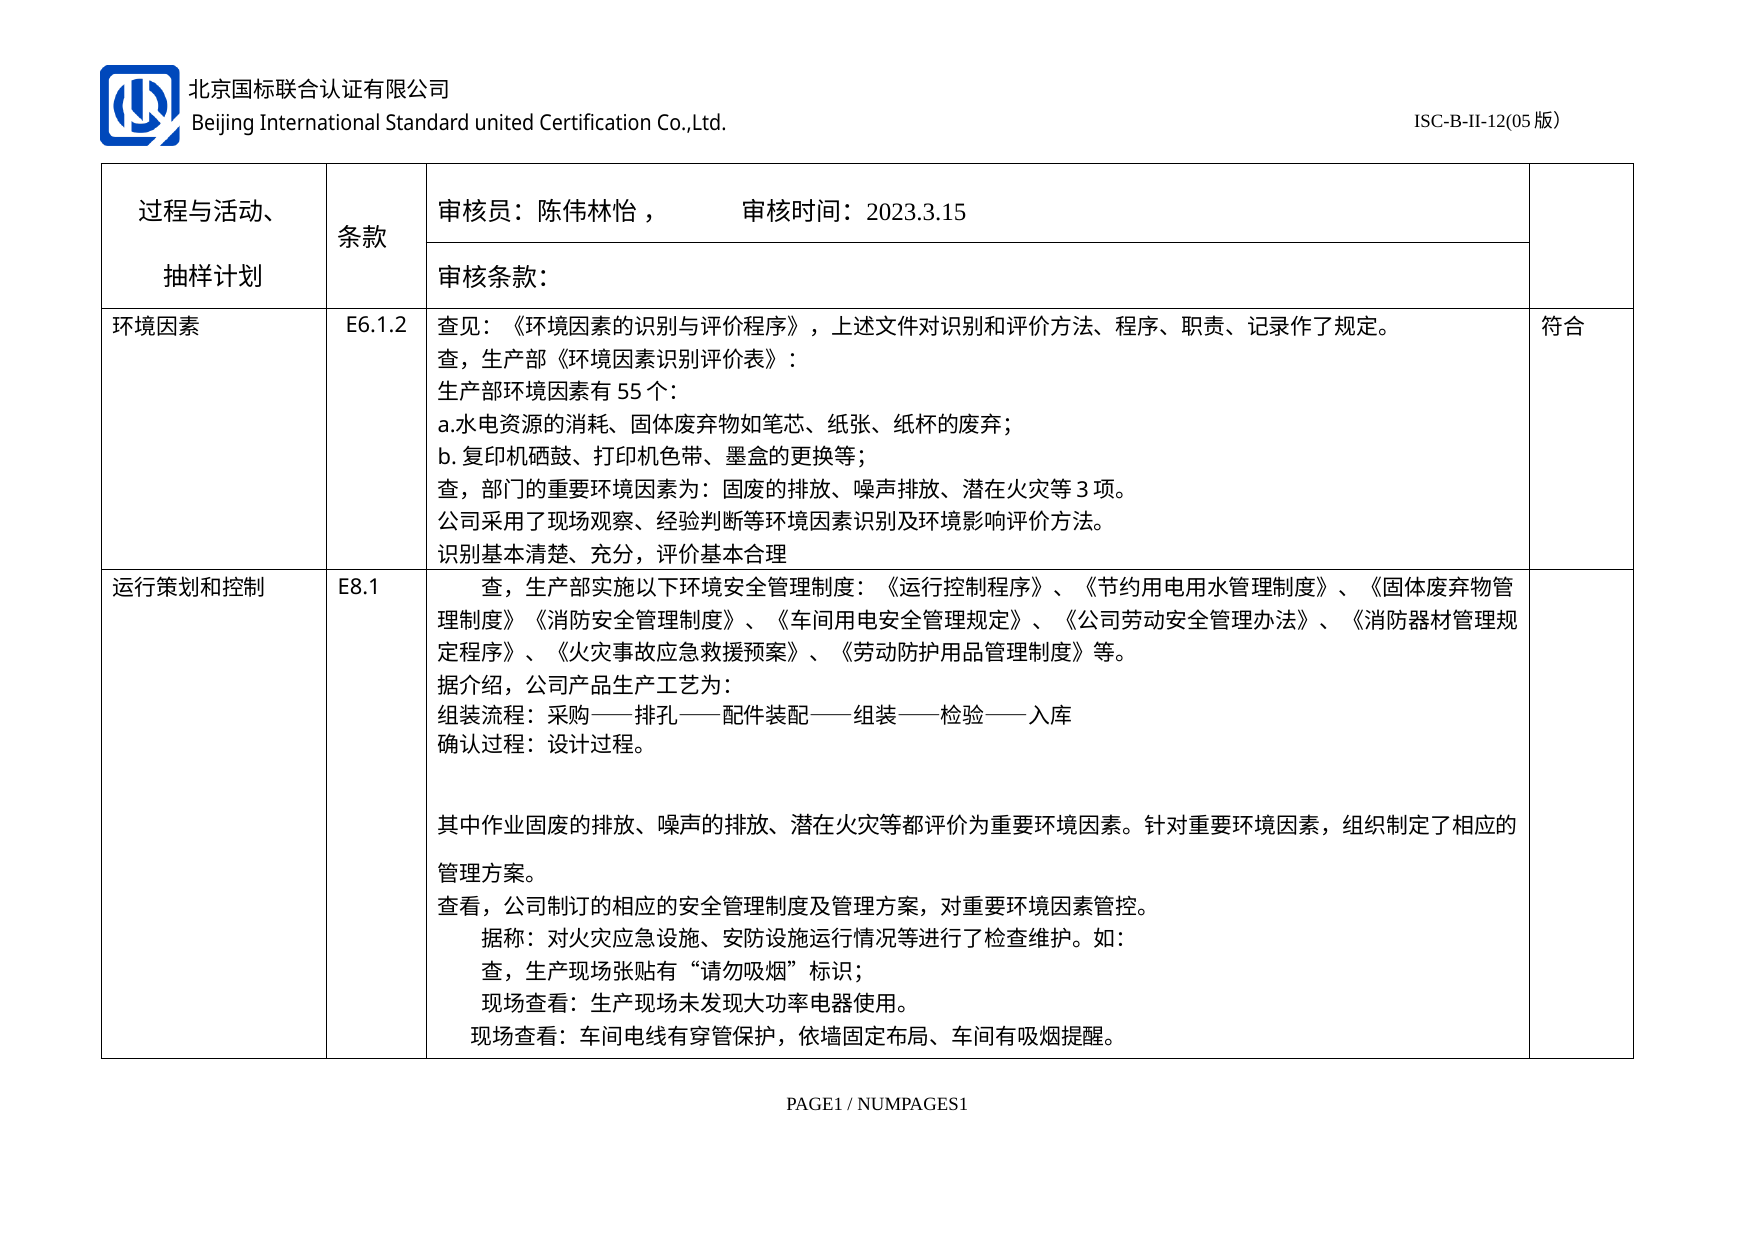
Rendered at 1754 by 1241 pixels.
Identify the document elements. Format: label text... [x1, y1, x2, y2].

table_header 涉及 条款 [327, 164, 426, 308]
picture [100, 65, 180, 146]
table_cell 环境因素 [102, 309, 326, 569]
table_cell E8.1 [327, 570, 426, 1057]
table_cell 符合 [1530, 309, 1633, 569]
table_cell 审核条款： [427, 243, 1529, 308]
table_cell 审核员：陈伟林怡 ， 审核时间：2023.3.15 [427, 164, 1529, 242]
table_cell E6.1.2 [327, 309, 426, 569]
table_header 判定 [1530, 164, 1633, 308]
table_cell 运行策划和控制 [102, 570, 326, 1057]
table_header 过程与活动、 抽样计划 [102, 164, 326, 308]
table_cell [1530, 570, 1633, 1057]
table_cell 查见：《环境因素的识别与评价程序》，上述文件对识别和评价方法、程序、职责、记录作了规定。 查，生产部《环境因素识别评价表》： 生产部环境因素有55个： a.水电资源的消耗、固体废弃物如笔芯、纸张、纸杯的废弃； b. 复印机硒鼓、打印机色带、墨盒的更换等； 查，部门的重要环境因素为：固废的排放、噪声排放、潜在火灾等3项。 公司采用了现场观察、经验判断等环境因素识别及环境影响评价方法。 识别基本清楚、充分，评价基本合理 [427, 309, 1529, 569]
